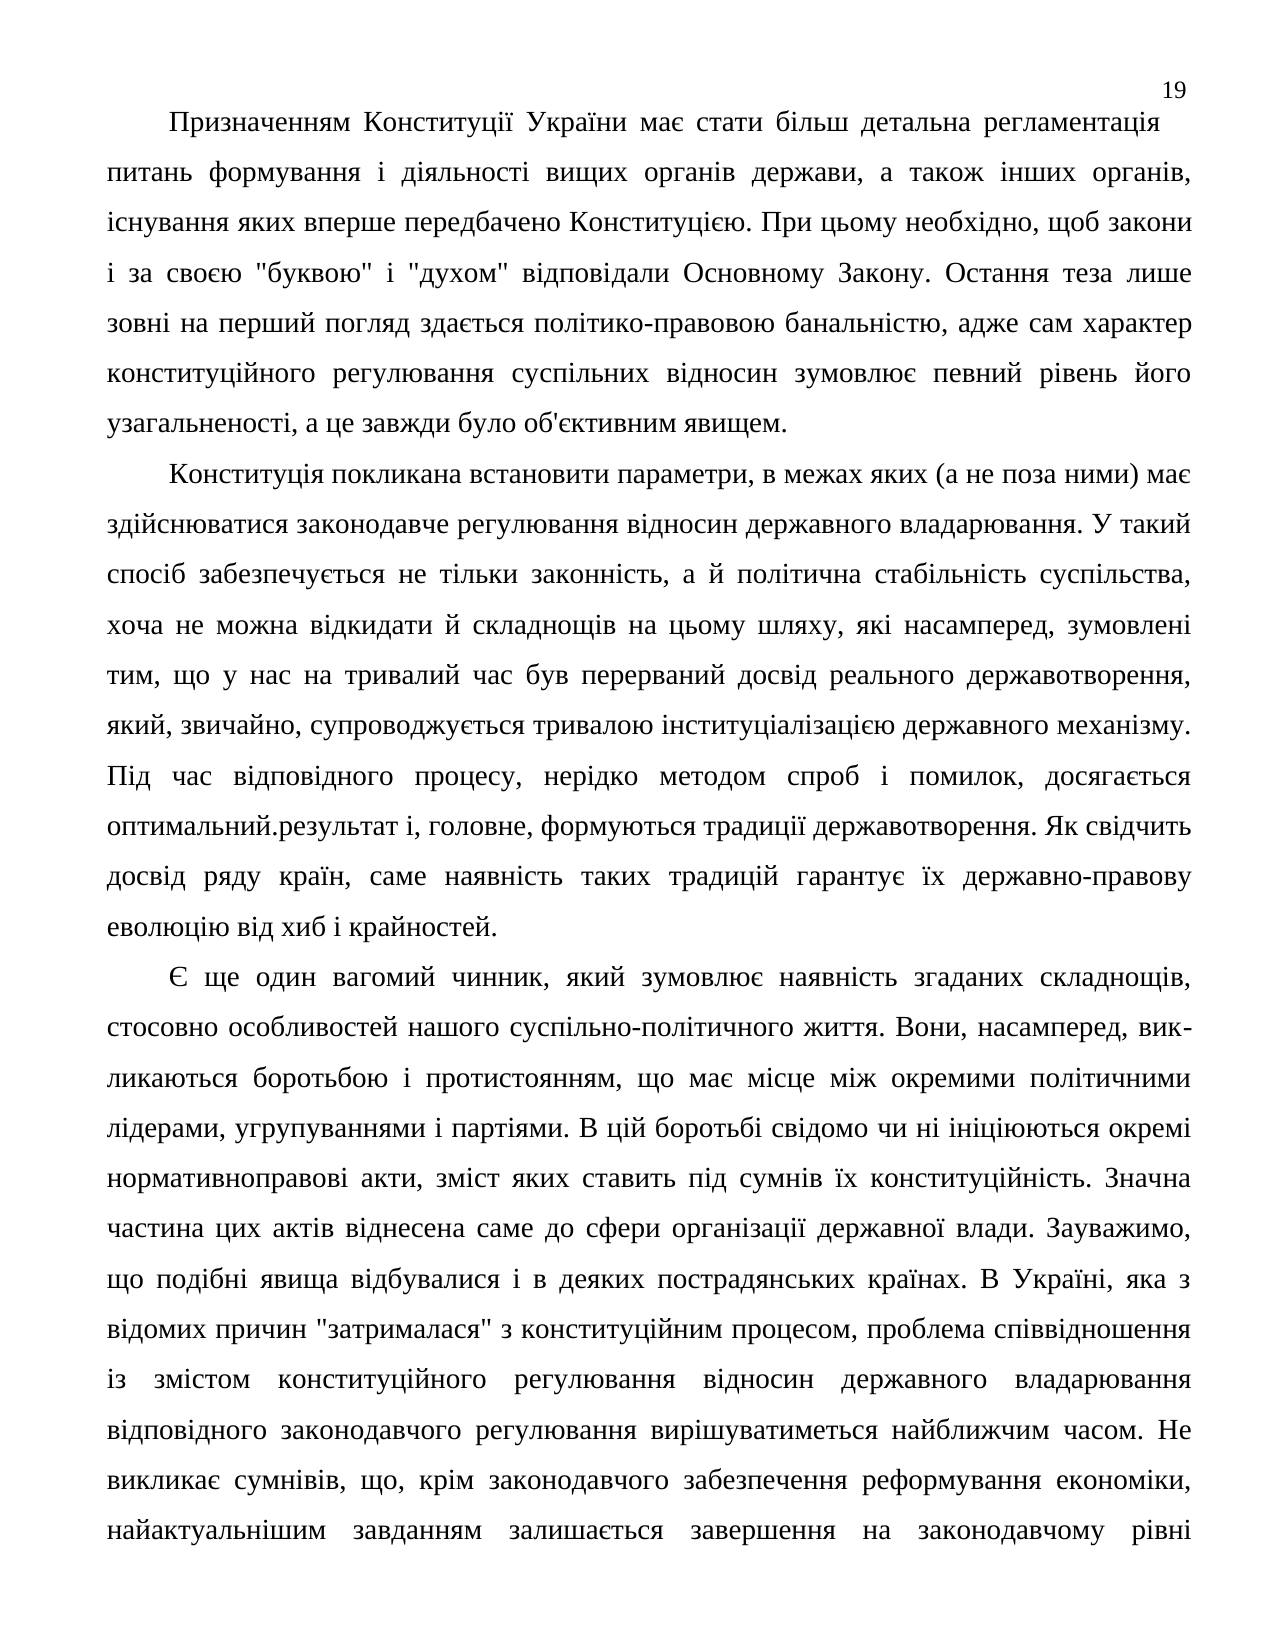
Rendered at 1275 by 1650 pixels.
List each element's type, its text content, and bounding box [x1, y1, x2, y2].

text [107, 959, 1192, 1546]
text Конституція покликана встановити параметри, в межах яких (а не поза ними) має здійснюватися законодавче регулювання відносин державного владарювання. У такий спосіб забезпечується не тільки законність, а й політична стабільність суспільства, хоча не можна відкидати й складнощів на цьому шляху, які насамперед, зумовлені тим, що у нас на тривалий час був перерваний досвід реального державотворення, який, звичайно, супроводжується тривалою інституціалізацією державного механізму. Під час відповідного процесу, нерідко методом спроб і помилок, досягається оптимальний.результат і, головне, формуються традиції державотворення. Як свідчить досвід ряду країн, саме наявність таких традицій гарантує їх державно-правову еволюцію від хиб і крайностей. [107, 456, 1192, 942]
text Призначенням Конституції України має стати більш детальна регламентація питань формування і діяльності вищих органів держави, а також інших органів, існування яких вперше передбачено Конституцією. При цьому необхідно, щоб закони і за своєю "буквою" і "духом" відповідали Основному Закону. Остання теза лише зовні на перший погляд здається політико-правовою банальністю, адже сам характер конституційного регулювання суспільних відносин зумовлює певний рівень його узагальненості, а це завжди було об'єктивним явищем. [107, 104, 1192, 439]
